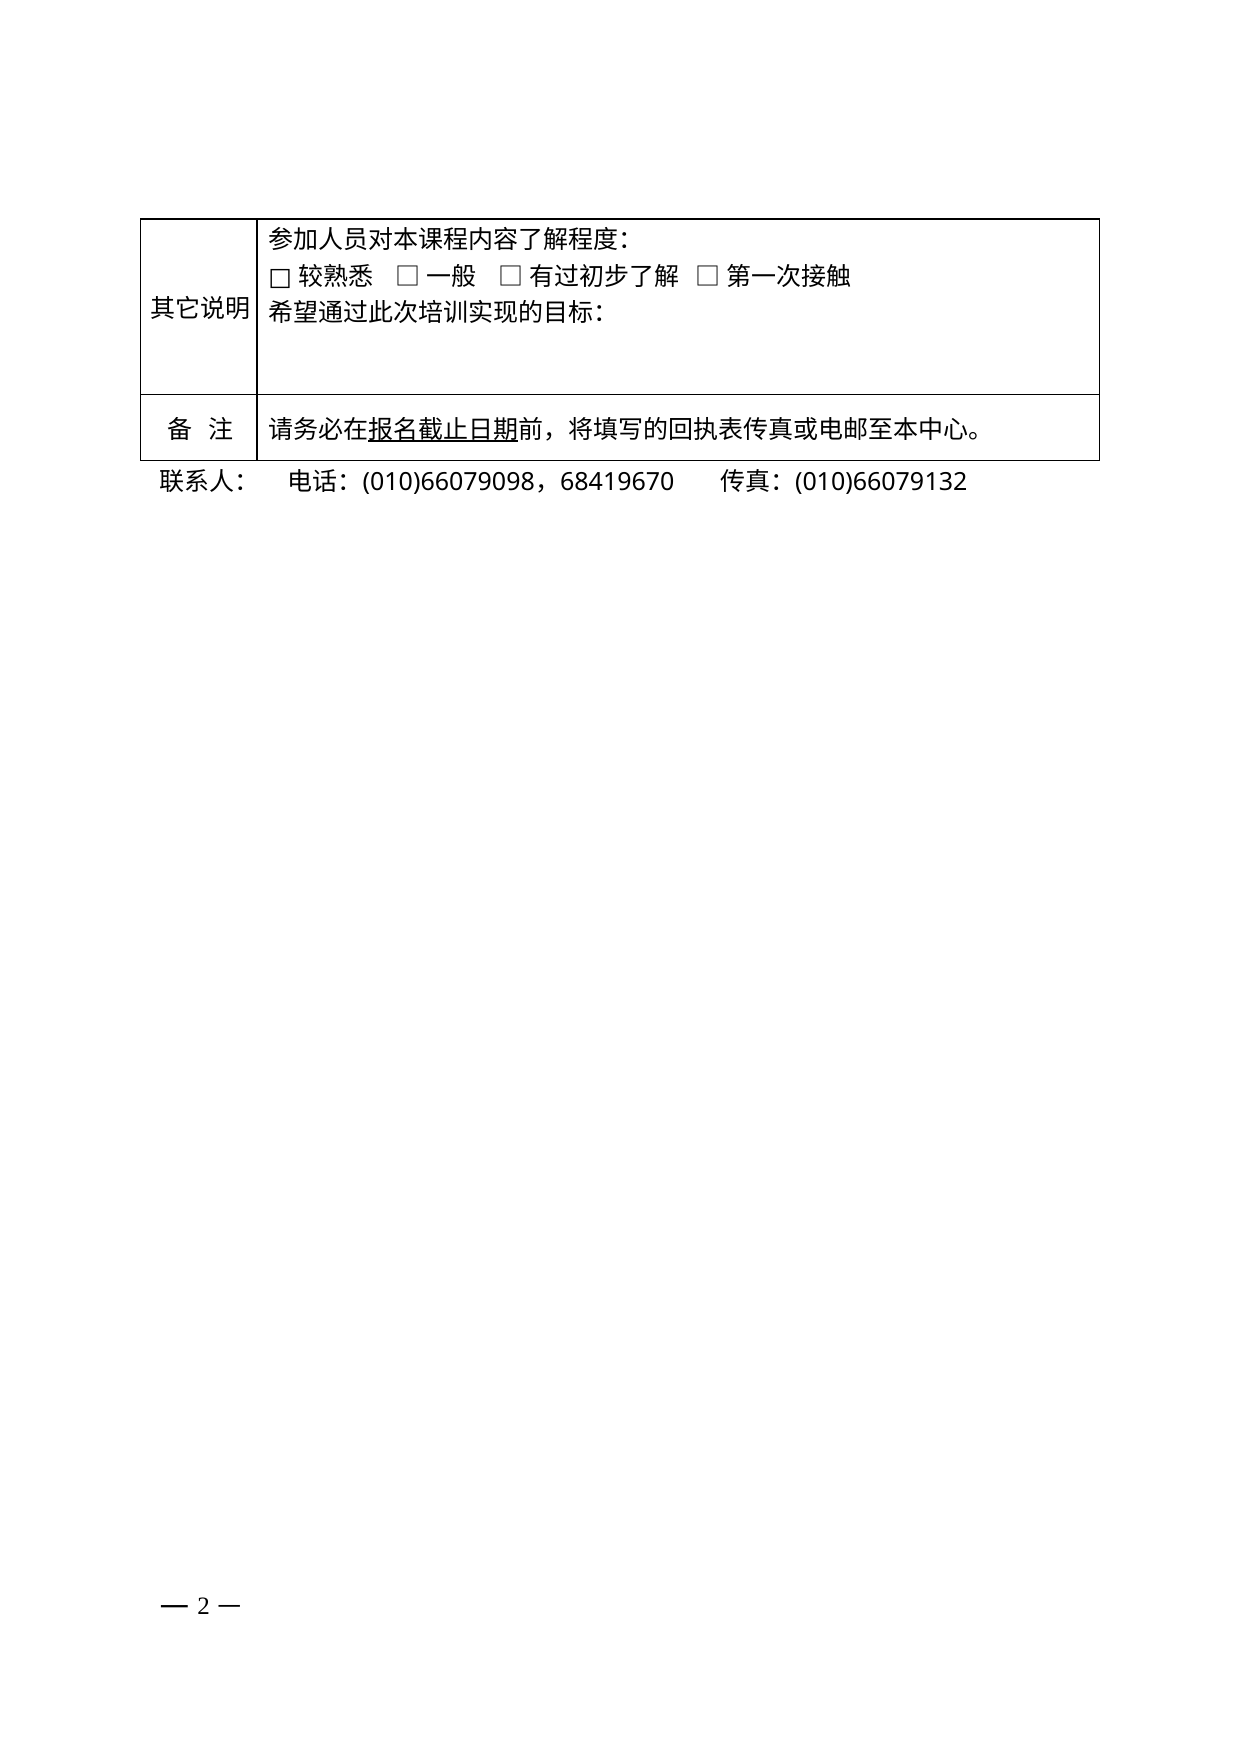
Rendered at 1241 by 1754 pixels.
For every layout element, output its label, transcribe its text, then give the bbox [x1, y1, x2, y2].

table_cell 参加人员对本课程内容了解程度： □ 较熟悉 □ 一般 □ 有过初步了解 □ 第一次接触 希望通过此次培训实现的目标： [258, 220, 1099, 393]
table_cell 其它说明 [141, 220, 256, 393]
table_cell 备 注 [141, 395, 256, 460]
table_cell 请务必在报名截止日期前，将填写的回执表传真或电邮至本中心。 [258, 395, 1099, 460]
text 联系人： 电话：(010)66079098，68419670 传真：(010)66079132 [159, 461, 1081, 497]
